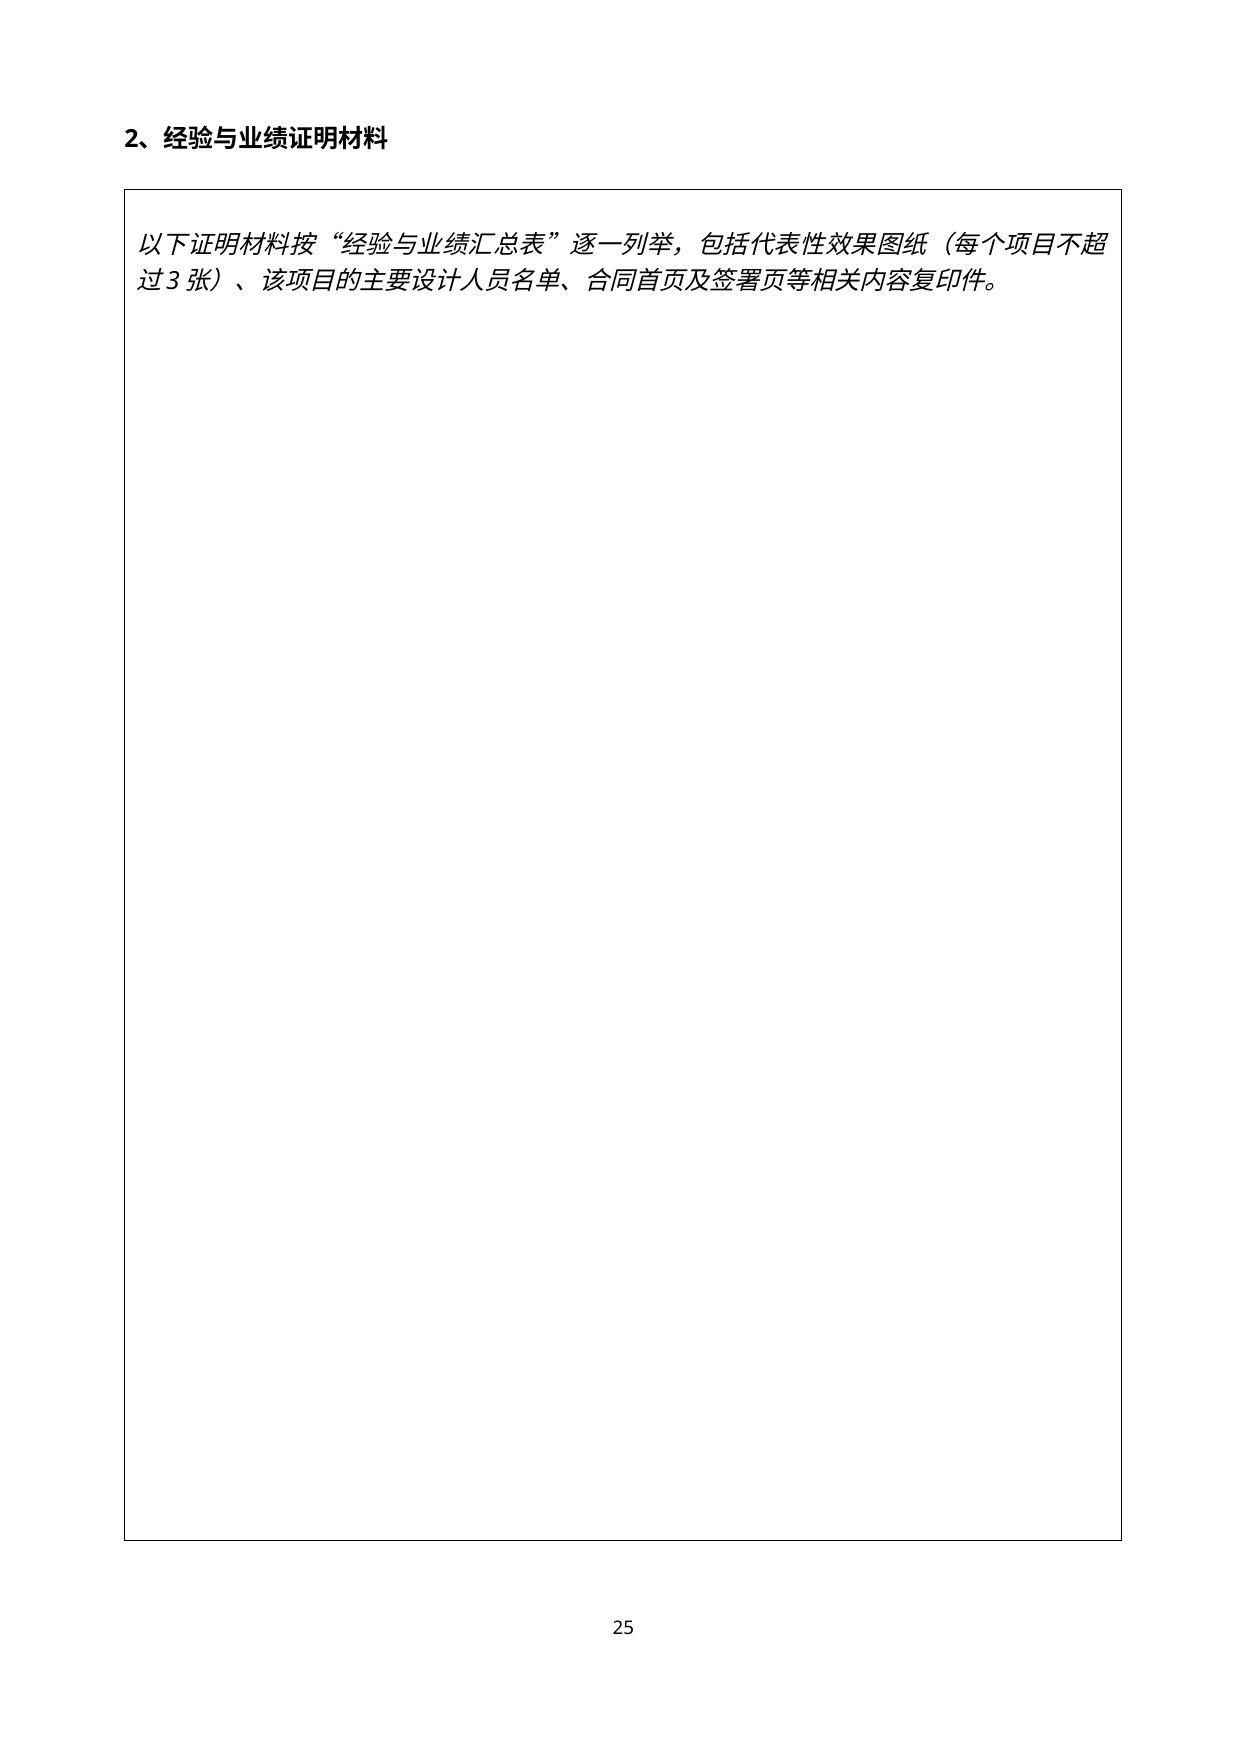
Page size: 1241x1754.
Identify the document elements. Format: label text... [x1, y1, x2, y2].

text 2、经验与业绩证明材料 [124, 119, 1122, 155]
table_header 以下证明材料按“经验与业绩汇总表”逐一列举，包括代表性效果图纸（每个项目不超过3张）、该项目的主要设计人员名单、合同首页及签署页等相关内容复印件。 [125, 190, 1121, 1540]
